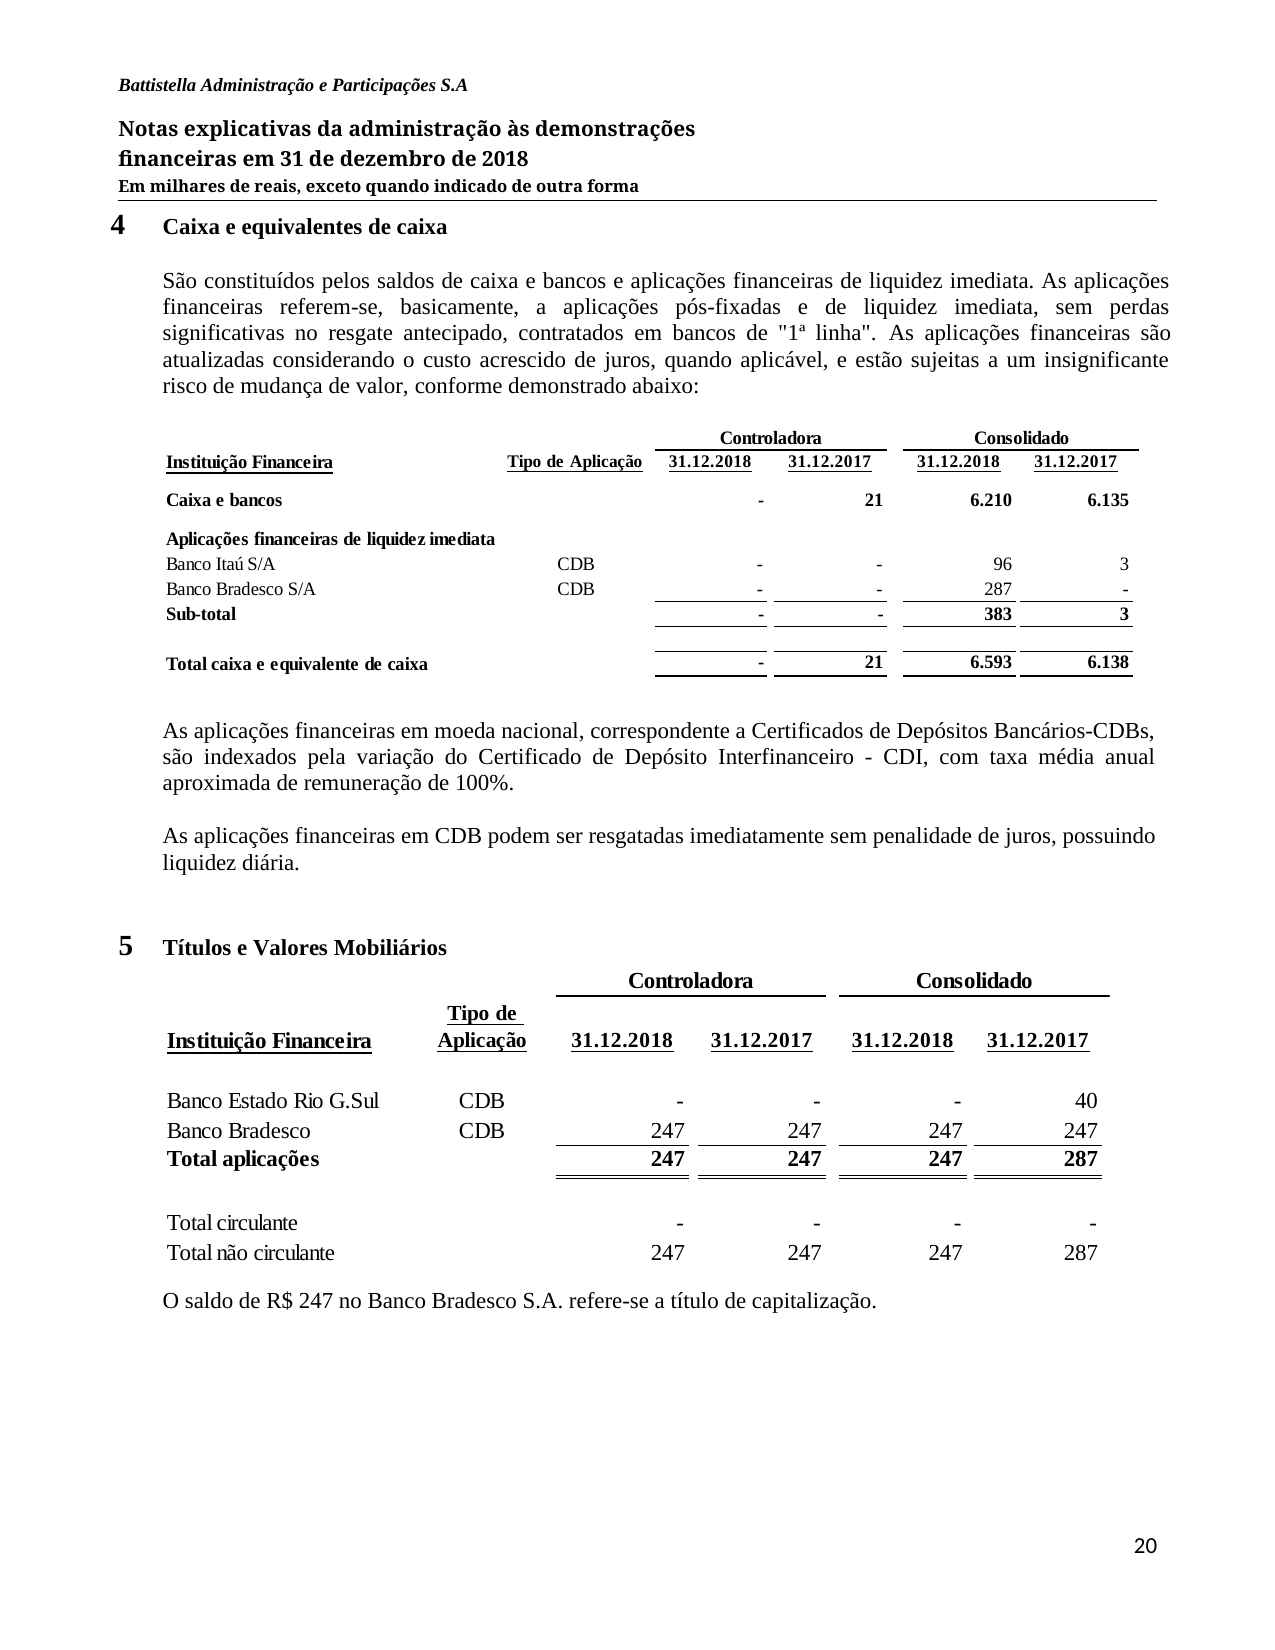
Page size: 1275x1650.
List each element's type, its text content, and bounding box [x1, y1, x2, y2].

text São constituídos pelos saldos de caixa e bancos e aplicações financeiras de liquidez imediata. As aplicações financeiras referem-se, basicamente, a aplicações pós-fixadas e de liquidez imediata, sem perdas significativas no resgate antecipado, contratados em bancos de "1ª linha". As aplicações financeiras são atualizadas considerando o custo acrescido de juros, quando aplicável, e estão sujeitas a um insignificante risco de mudança de valor, conforme demonstrado abaixo: [162, 267, 1172, 398]
text As aplicações financeiras em CDB podem ser resgatadas imediatamente sem penalidade de juros, possuindo liquidez diária. [162, 822, 1157, 875]
text O saldo de R$ 247 no Banco Bradesco S.A. refere-se a título de capitalização. [162, 1288, 1157, 1314]
text Caixa e equivalentes de caixa [125, 207, 1157, 240]
text As aplicações financeiras em moeda nacional, correspondente a Certificados de Depósitos Bancários-CDBs, são indexados pela variação do Certificado de Depósito Interfinanceiro - CDI, com taxa média anual aproximada de remuneração de 100%. [162, 717, 1157, 796]
text Títulos e Valores Mobiliários [133, 928, 1157, 961]
